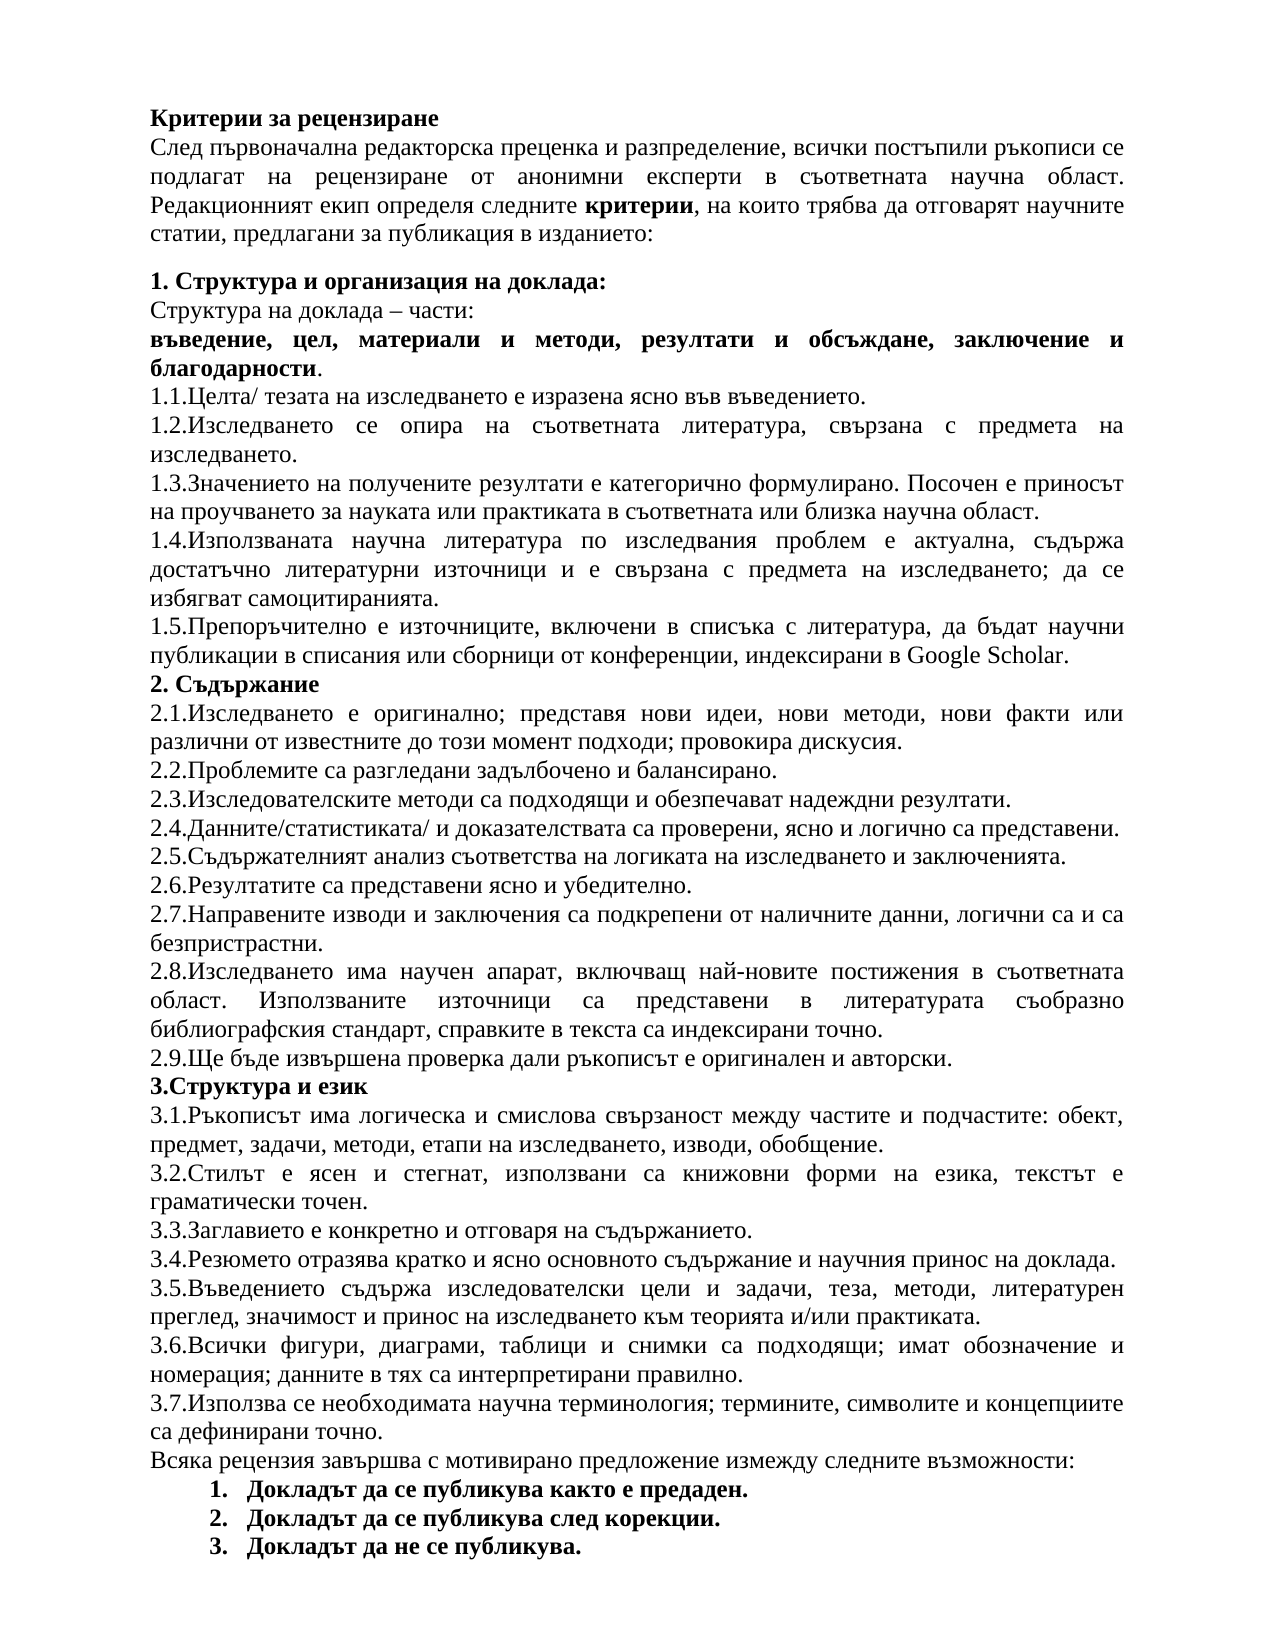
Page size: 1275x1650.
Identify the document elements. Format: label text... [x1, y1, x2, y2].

text 2.3.Изследователските методи са подходящи и обезпечават надеждни резултати. [150, 784, 1125, 813]
list Докладът да се публикува както е предаден. [209, 1474, 1125, 1503]
text 3.1.Ръкописът има логическа и смислова свързаност между частите и подчастите: обект, предмет, задачи, методи, етапи на изследването, изводи, обобщение. [150, 1100, 1125, 1158]
text 3.3.Заглавието е конкретно и отговаря на съдържанието. [150, 1215, 1125, 1244]
text Всяка рецензия завършва с мотивирано предложение измежду следните възможности: [150, 1445, 1125, 1474]
text 2.6.Резултатите са представени ясно и убедително. [150, 870, 1125, 899]
text 3.7.Използва се необходимата научна терминология; термините, символите и концепциите са дефинирани точно. [150, 1388, 1125, 1445]
text 1.2.Изследването се опира на съответната литература, свързана с предмета на изследването. [150, 410, 1125, 468]
text 3.Структура и език [150, 1071, 1125, 1100]
text 2.8.Изследването има научен апарат, включващ най-новите постижения в съответната област. Използваните източници са представени в литературата съобразно библиографския стандарт, справките в текста са индексирани точно. [150, 956, 1125, 1043]
text Структура на доклада – части: [150, 295, 1125, 324]
text 1.5.Препоръчително е източниците, включени в списъка с литература, да бъдат научни публикации в списания или сборници от конференции, индексирани в Google Scholar. [150, 611, 1125, 669]
text 2.1.Изследването е оригинално; представя нови идеи, нови методи, нови факти или различни от известните до този момент подходи; провокира дискусия. [150, 698, 1125, 755]
text 3.2.Стилът е ясен и стегнат, използвани са книжовни форми на езика, текстът е граматически точен. [150, 1158, 1125, 1215]
text 2. Съдържание [150, 669, 1125, 698]
text 1.4.Използваната научна литература по изследвания проблем е актуална, съдържа достатъчно литературни източници и е свързана с предмета на изследването; да се избягват самоцитиранията. [150, 525, 1125, 611]
text 2.2.Проблемите са разгледани задълбочено и балансирано. [150, 755, 1125, 784]
text Критерии за рецензиране [150, 103, 1125, 132]
text 1.3.Значението на получените резултати е категорично формулирано. Посочен е приносът на проучването за науката или практиката в съответната или близка научна област. [150, 468, 1125, 525]
text След първоначална редакторска преценка и разпределение, всички постъпили ръкописи се подлагат на рецензиране от анонимни експерти в съответната научна област. Редакционният екип определя следните критерии, на които трябва да отговарят научните статии, предлагани за публикация в изданието: [150, 132, 1125, 247]
text 1.1.Целта/ тезата на изследването е изразена ясно във въведението. [150, 381, 1125, 410]
text 2.9.Ще бъде извършена проверка дали ръкописът е оригинален и авторски. [150, 1043, 1125, 1071]
text 1. Структура и организация на доклада: [150, 266, 1125, 295]
text 2.4.Данните/статистиката/ и доказателствата са проверени, ясно и логично са представени. [150, 813, 1125, 841]
text 2.5.Съдържателният анализ съответства на логиката на изследването и заключенията. [150, 841, 1125, 870]
text 2.7.Направените изводи и заключения са подкрепени от наличните данни, логични са и са безпристрастни. [150, 899, 1125, 956]
text 3.4.Резюмето отразява кратко и ясно основното съдържание и научния принос на доклада. [150, 1244, 1125, 1273]
text 3.6.Всички фигури, диаграми, таблици и снимки са подходящи; имат обозначение и номерация; данните в тях са интерпретирани правилно. [150, 1330, 1125, 1388]
text 3.5.Въведението съдържа изследователски цели и задачи, теза, методи, литературен преглед, значимост и принос на изследването към теорията и/или практиката. [150, 1273, 1125, 1330]
text въведение, цел, материали и методи, резултати и обсъждане, заключение и благодарности. [150, 324, 1125, 381]
list Докладът да не се публикува. [209, 1531, 1125, 1560]
list Докладът да се публикува след корекции. [209, 1503, 1125, 1531]
